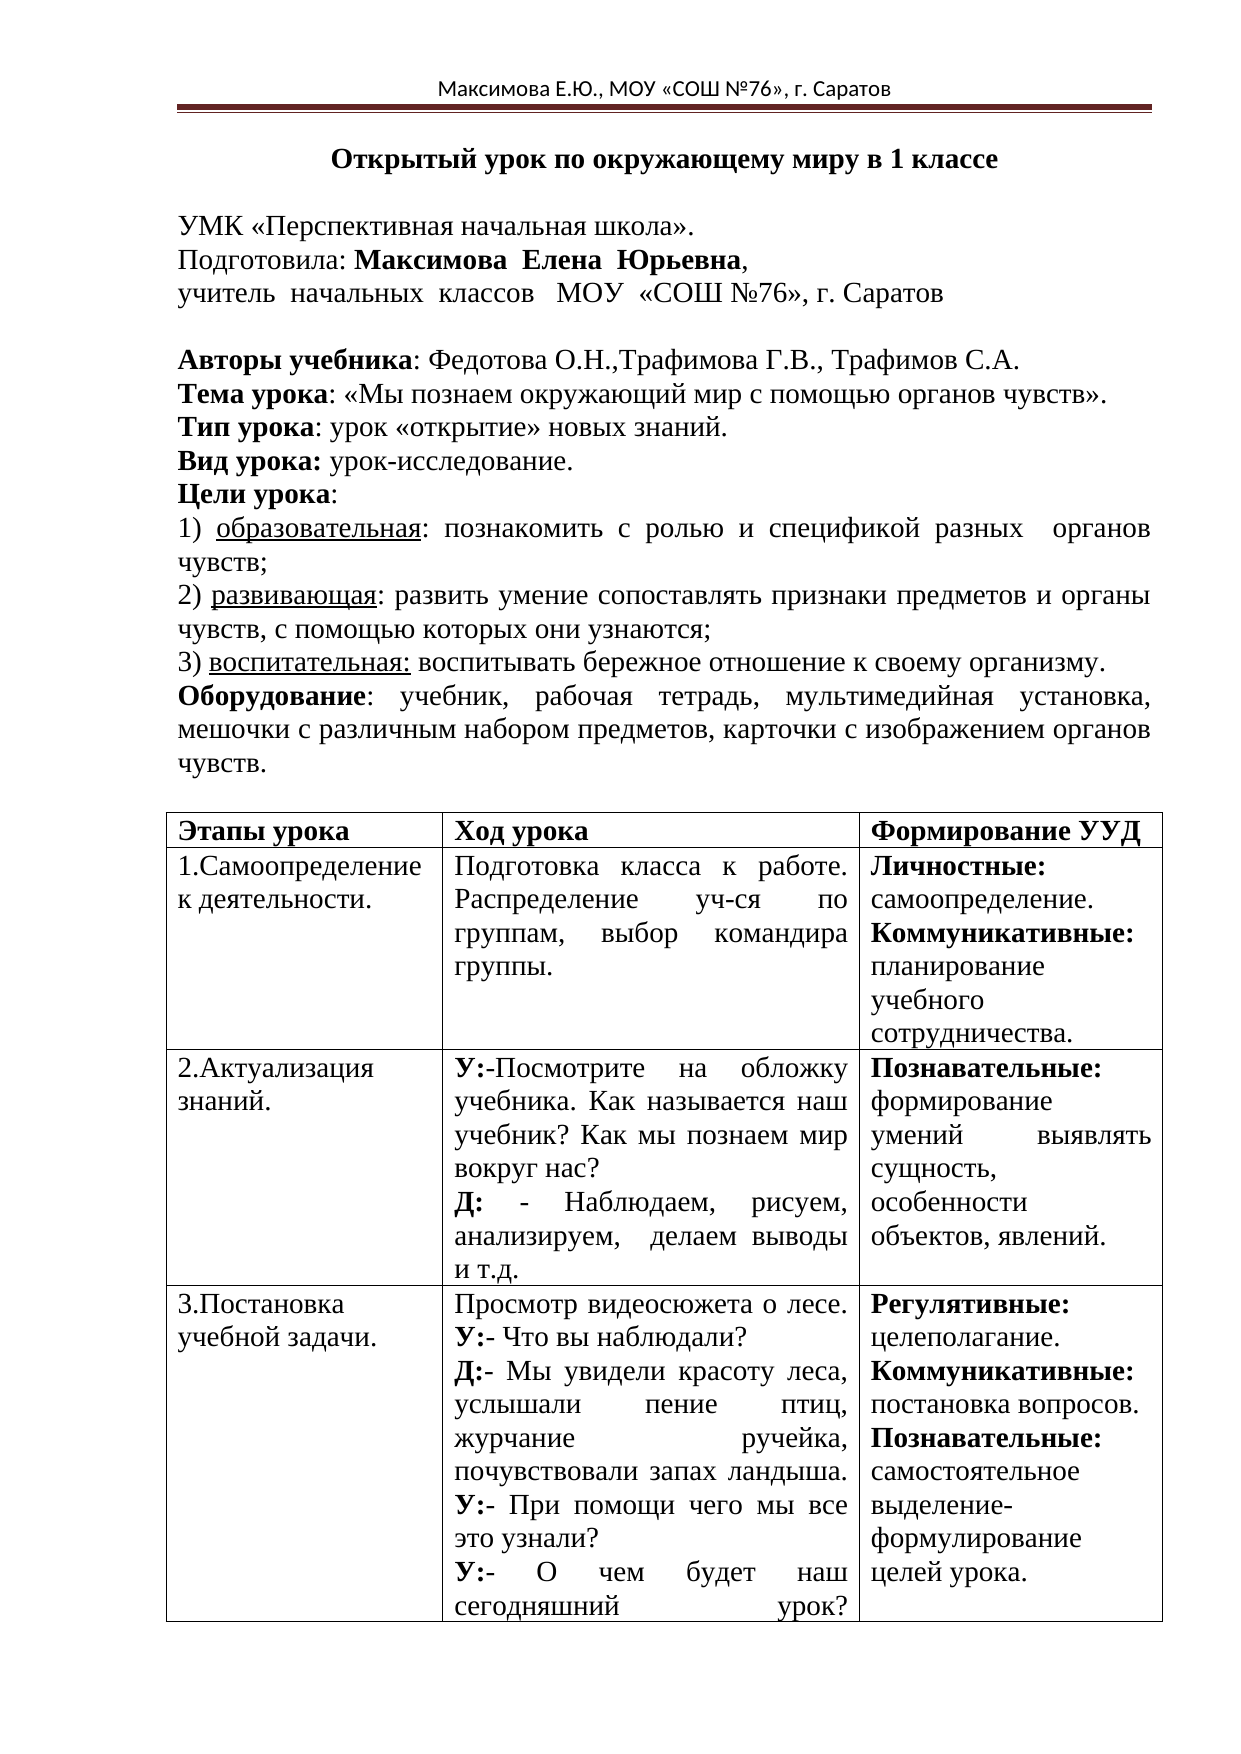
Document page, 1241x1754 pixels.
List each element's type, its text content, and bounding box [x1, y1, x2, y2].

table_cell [167, 1286, 442, 1621]
text Оборудование: учебник, рабочая тетрадь, мультимедийная установка, мешочки с различным набором предметов, карточки с изображением органов чувств. [177, 678, 1152, 778]
table_header Формирование УУД [860, 813, 1162, 847]
text учитель начальных классов МОУ «СОШ №76», г. Саратов [177, 275, 1152, 309]
table_cell У:-Посмотрите на обложку учебника. Как называется наш учебник? Как мы познаем мир вокруг нас? Д: - Наблюдаем, рисуем, анализируем, делаем выводы и т.д. [443, 1050, 859, 1285]
table_header Этапы урока [167, 813, 442, 847]
text Тип урока: урок «открытие» новых знаний. [177, 409, 1152, 443]
text УМК «Перспективная начальная школа». [177, 208, 1152, 242]
text Подготовила: Максимова Елена Юрьевна, [177, 242, 1152, 275]
table_cell Подготовка класса к работе. Распределение уч-ся по группам, выбор командира группы. [443, 848, 859, 1049]
table_cell 1.Самоопределение к деятельности. [167, 848, 442, 1049]
table_header Ход урока [443, 813, 859, 847]
text Открытый урок по окружающему миру в 1 классе [177, 141, 1152, 175]
text 2) развивающая: развить умение сопоставлять признаки предметов и органы чувств, с помощью которых они узнаются; [177, 577, 1152, 644]
table_cell Познавательные: формирование умений выявлять сущность, особенности объектов, явлений. [860, 1050, 1162, 1285]
table_cell 2.Актуализация знаний. [167, 1050, 442, 1285]
table_cell Личностные: самоопределение. Коммуникативные: планирование учебного сотрудничества. [860, 848, 1162, 1049]
text Вид урока: урок-исследование. [177, 443, 1152, 477]
text 3) воспитательная: воспитывать бережное отношение к своему организму. [177, 644, 1152, 678]
text Цели урока: [177, 477, 1152, 510]
text 1) образовательная: познакомить с ролью и спецификой разных органов чувств; [177, 510, 1152, 577]
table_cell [443, 1286, 859, 1621]
text Авторы учебника: Федотова О.Н.,Трафимова Г.В., Трафимов С.А. [177, 342, 1152, 376]
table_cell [860, 1286, 1162, 1621]
text Тема урока: «Мы познаем окружающий мир с помощью органов чувств». [177, 376, 1152, 409]
